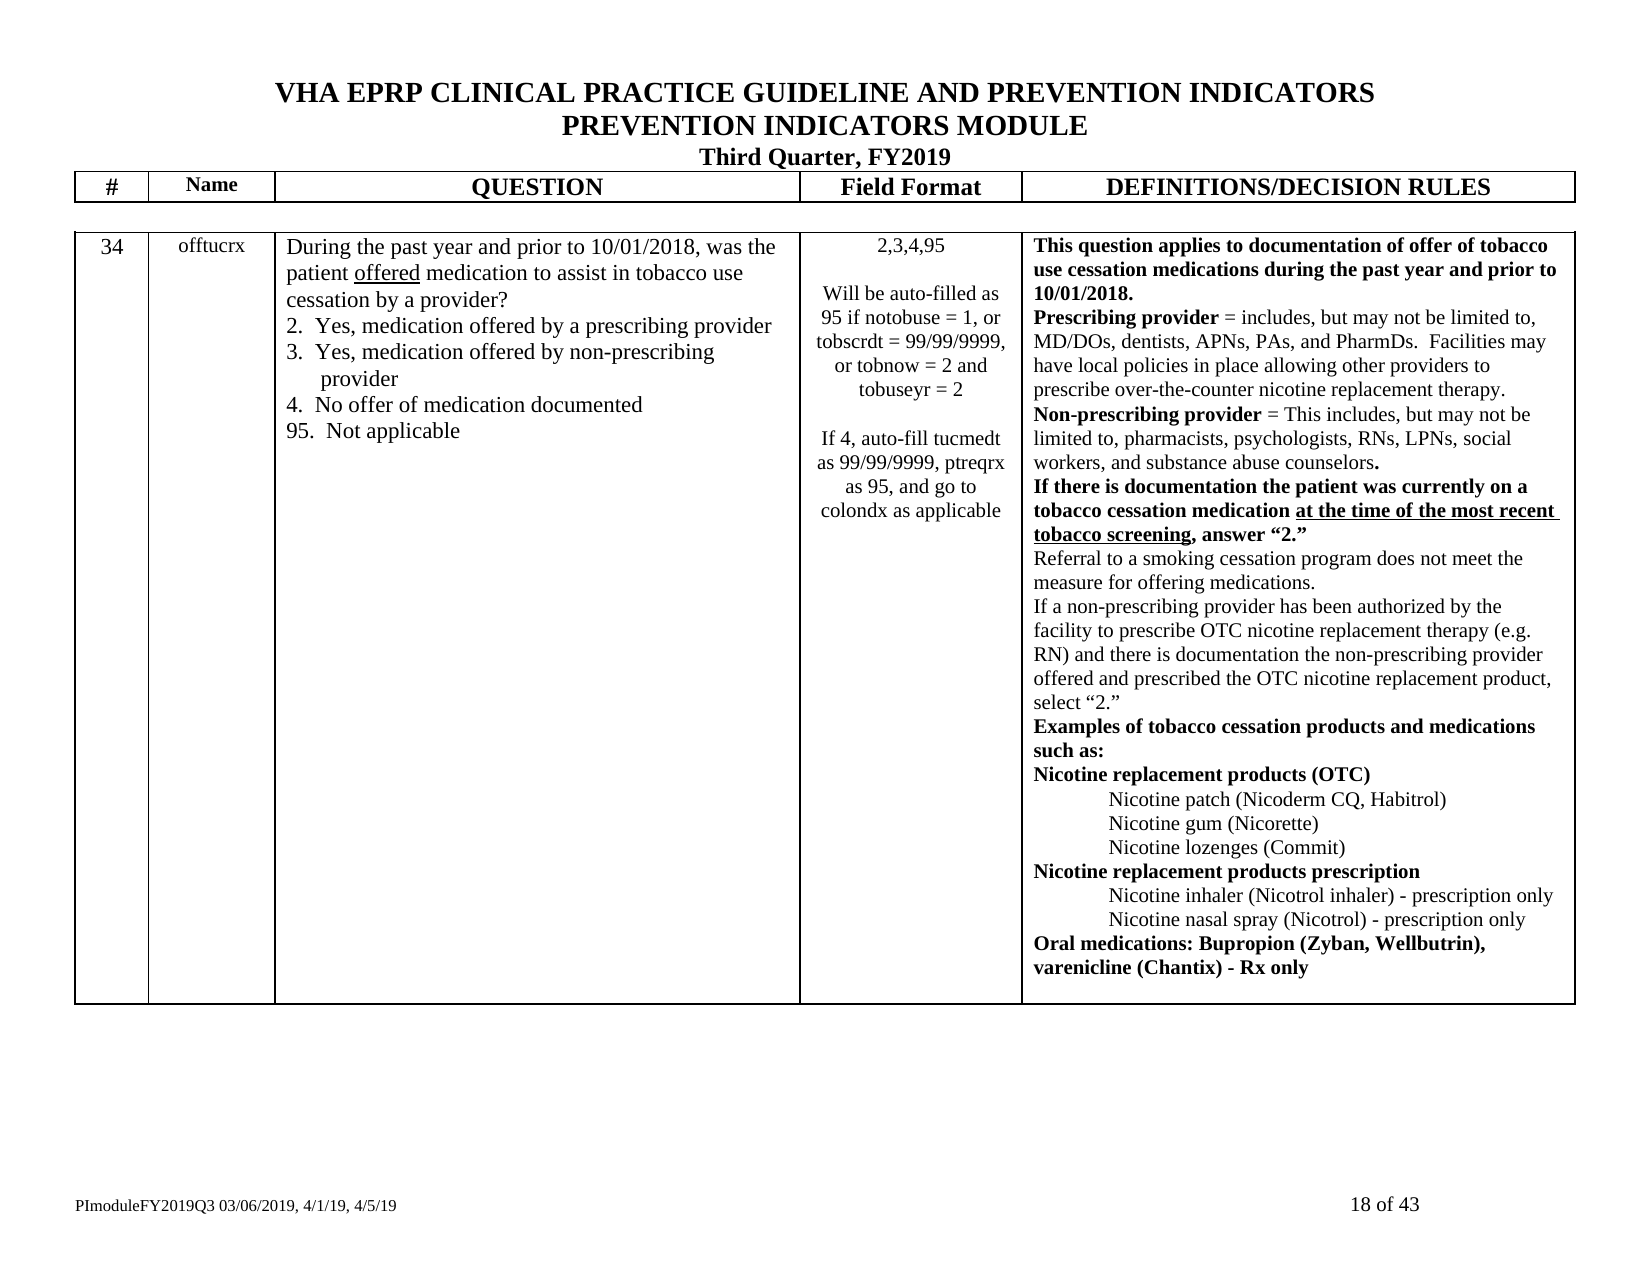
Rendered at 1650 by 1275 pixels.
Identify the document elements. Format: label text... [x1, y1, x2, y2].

table_cell This question applies to documentation of offer of tobacco use cessation medications during the past year and prior to 10/01/2018. Prescribing provider = includes, but may not be limited to, MD/DOs, dentists, APNs, PAs, and PharmDs. Facilities may have local policies in place allowing other providers to prescribe over-the-counter nicotine replacement therapy. Non-prescribing provider = This includes, but may not be limited to, pharmacists, psychologists, RNs, LPNs, social workers, and substance abuse counselors. If there is documentation the patient was currently on a tobacco cessation medication at the time of the most recent tobacco screening, answer “2.” Referral to a smoking cessation program does not meet the measure for offering medications. If a non-prescribing provider has been authorized by the facility to prescribe OTC nicotine replacement therapy (e.g. RN) and there is documentation the non-prescribing provider offered and prescribed the OTC nicotine replacement product, select “2.” Examples of tobacco cessation products and medications such as: Nicotine replacement products (OTC) Nicotine patch (Nicoderm CQ, Habitrol) Nicotine gum (Nicorette) Nicotine lozenges (Commit) Nicotine replacement products prescription Nicotine inhaler (Nicotrol inhaler) - prescription only Nicotine nasal spray (Nicotrol) - prescription only Oral medications: Bupropion (Zyban, Wellbutrin), varenicline (Chantix) - Rx only [1023, 233, 1574, 1003]
table_cell 34 [76, 233, 148, 1003]
table_cell offtucrx [149, 233, 274, 1003]
table_cell 2,3,4,95 Will be auto-filled as 95 if notobuse = 1, or tobscrdt = 99/99/9999, or tobnow = 2 and tobuseyr = 2 If 4, auto-fill tucmedt as 99/99/9999, ptreqrx as 95, and go to colondx as applicable [801, 233, 1021, 1003]
table_cell During the past year and prior to 10/01/2018, was the patient offered medication to assist in tobacco use cessation by a provider? 2. Yes, medication offered by a prescribing provider 3. Yes, medication offered by non-prescribing provider 4. No offer of medication documented 95. Not applicable [276, 233, 799, 1003]
